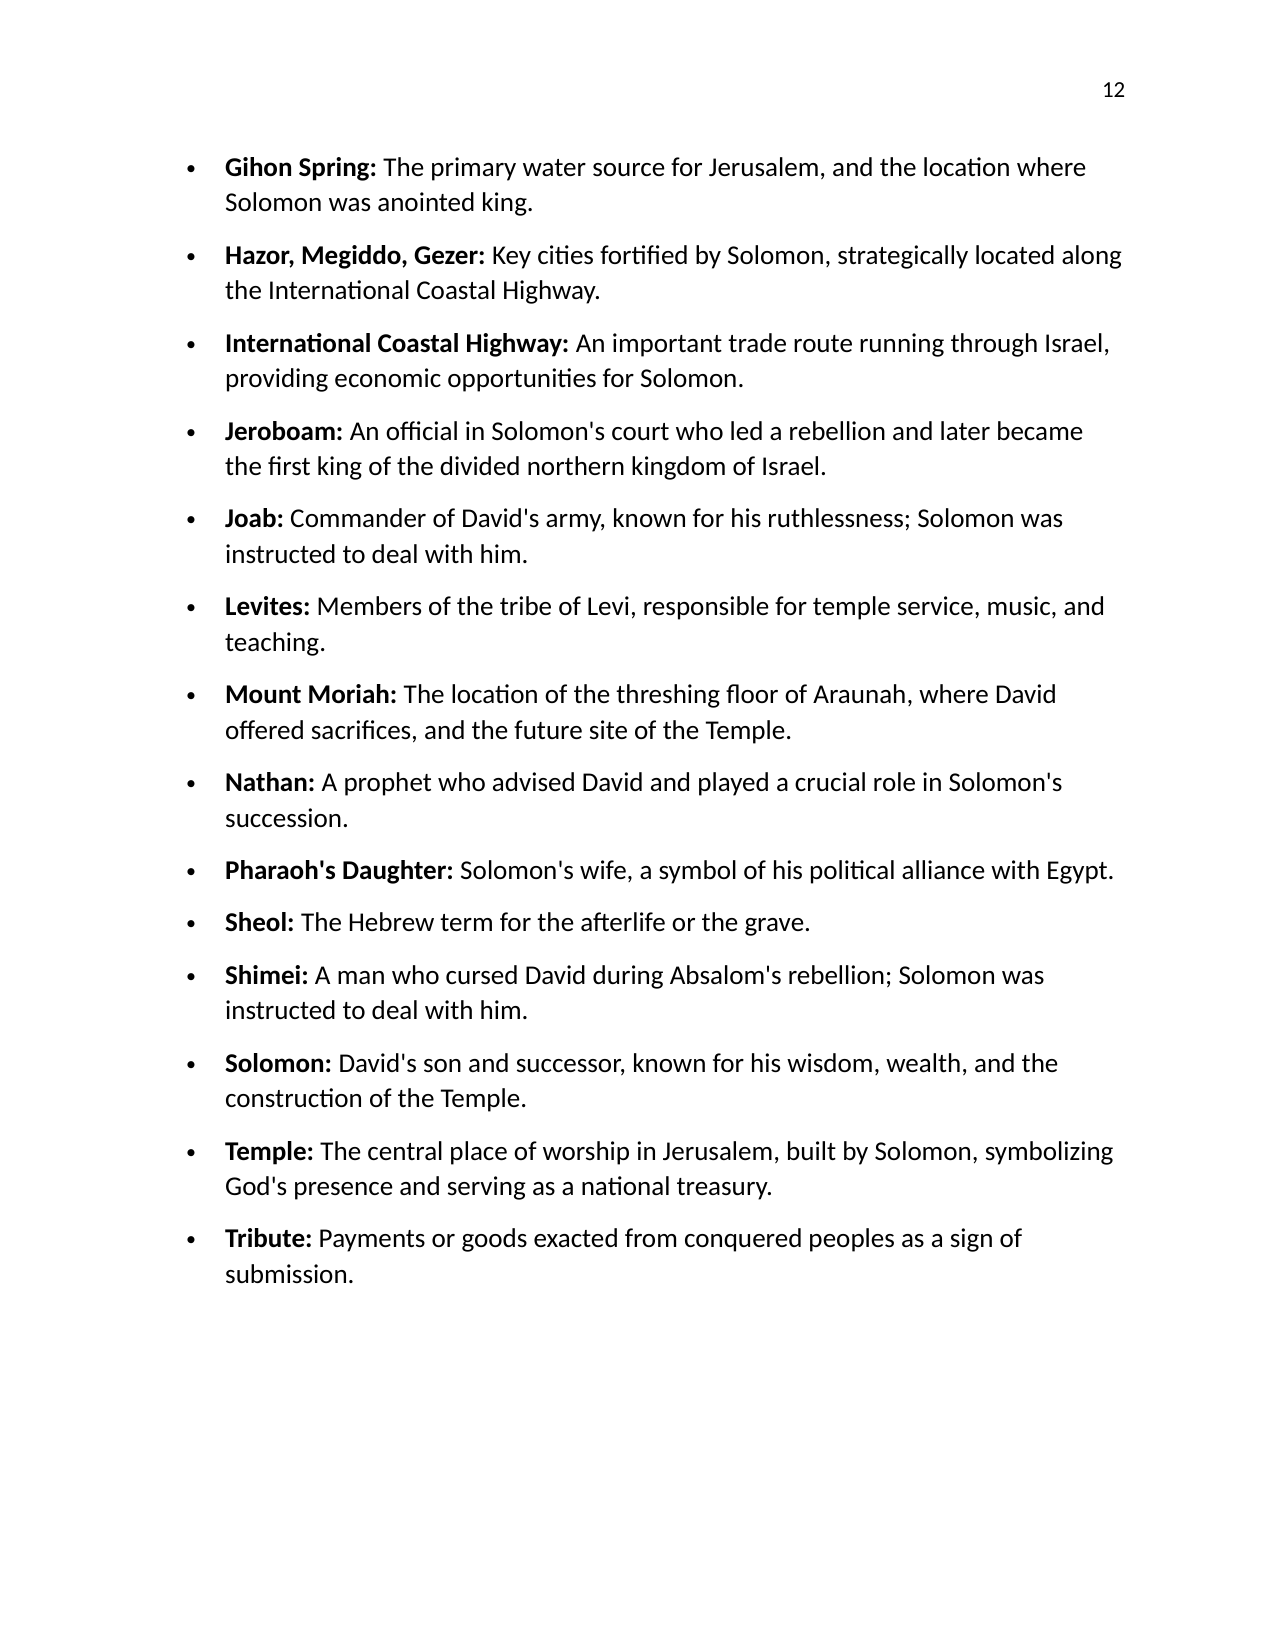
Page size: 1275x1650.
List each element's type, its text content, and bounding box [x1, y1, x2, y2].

list Nathan: A prophet who advised David and played a crucial role in Solomon's succession. [187, 765, 1125, 834]
list Joab: Commander of David's army, known for his ruthlessness; Solomon was instructed to deal with him. [187, 502, 1125, 570]
list Sheol: The Hebrew term for the afterlife or the grave. [187, 906, 1125, 939]
list Shimei: A man who cursed David during Absalom's rebellion; Solomon was instructed to deal with him. [187, 958, 1125, 1027]
list International Coastal Highway: An important trade route running through Israel, providing economic opportunities for Solomon. [187, 326, 1125, 394]
list Solomon: David's son and successor, known for his wisdom, wealth, and the construction of the Temple. [187, 1046, 1125, 1114]
list Levites: Members of the tribe of Levi, responsible for temple service, music, and teaching. [187, 589, 1125, 658]
list Hazor, Megiddo, Gezer: Key cities fortified by Solomon, strategically located along the International Coastal Highway. [187, 238, 1125, 307]
list Tribute: Payments or goods exacted from conquered peoples as a sign of submission. [187, 1222, 1125, 1290]
list Temple: The central place of worship in Jerusalem, built by Solomon, symbolizing God's presence and serving as a national treasury. [187, 1134, 1125, 1202]
list Gihon Spring: The primary water source for Jerusalem, and the location where Solomon was anointed king. [187, 150, 1125, 219]
list Jeroboam: An official in Solomon's court who led a rebellion and later became the first king of the divided northern kingdom of Israel. [187, 414, 1125, 482]
list Mount Moriah: The location of the threshing floor of Araunah, where David offered sacrifices, and the future site of the Temple. [187, 677, 1125, 746]
list Pharaoh's Daughter: Solomon's wife, a symbol of his political alliance with Egypt. [187, 853, 1125, 886]
